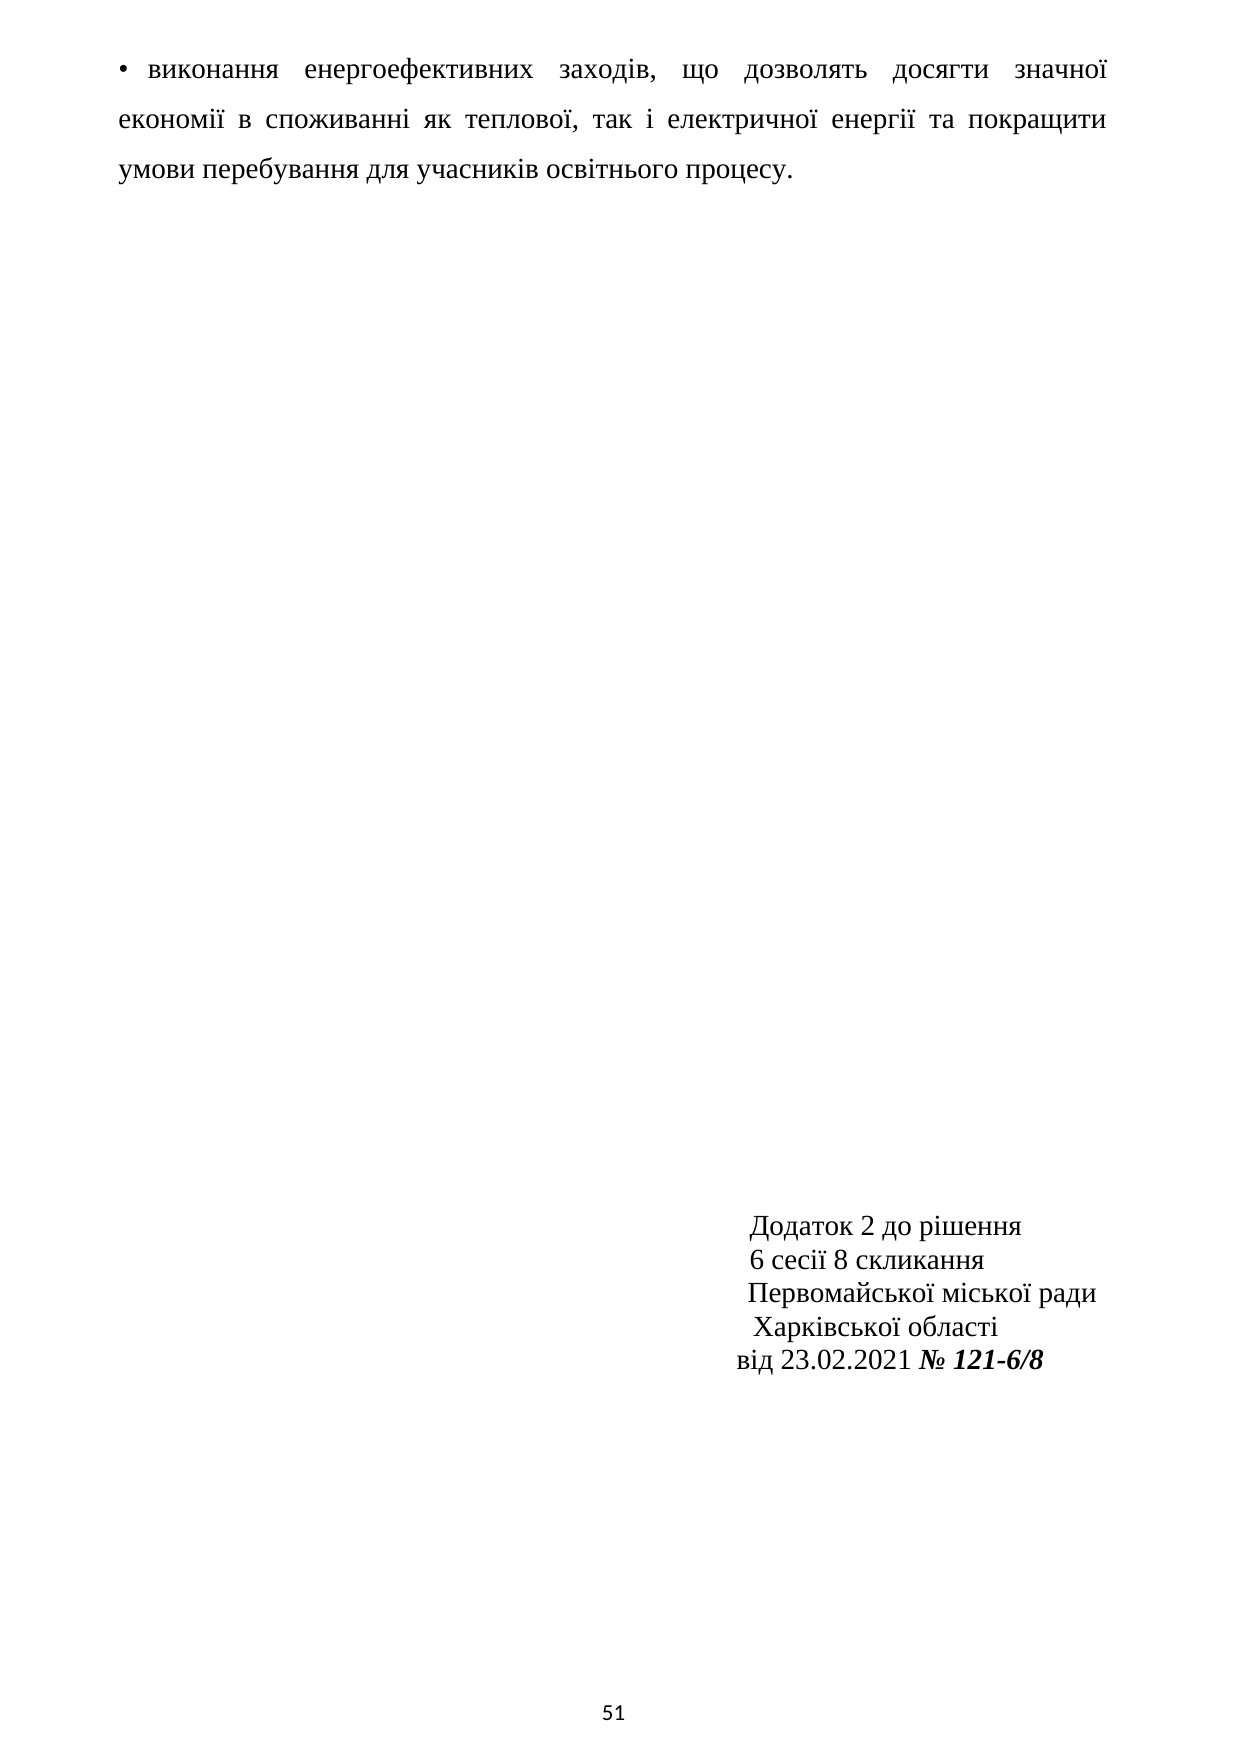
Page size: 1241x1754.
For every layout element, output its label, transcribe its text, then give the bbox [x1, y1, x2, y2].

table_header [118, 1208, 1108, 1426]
text • виконання енергоефективних заходів, що дозволять досягти значної економії в споживанні як теплової, так і електричної енергії та покращити умови перебування для учасників освітнього процесу. [118, 51, 1108, 185]
